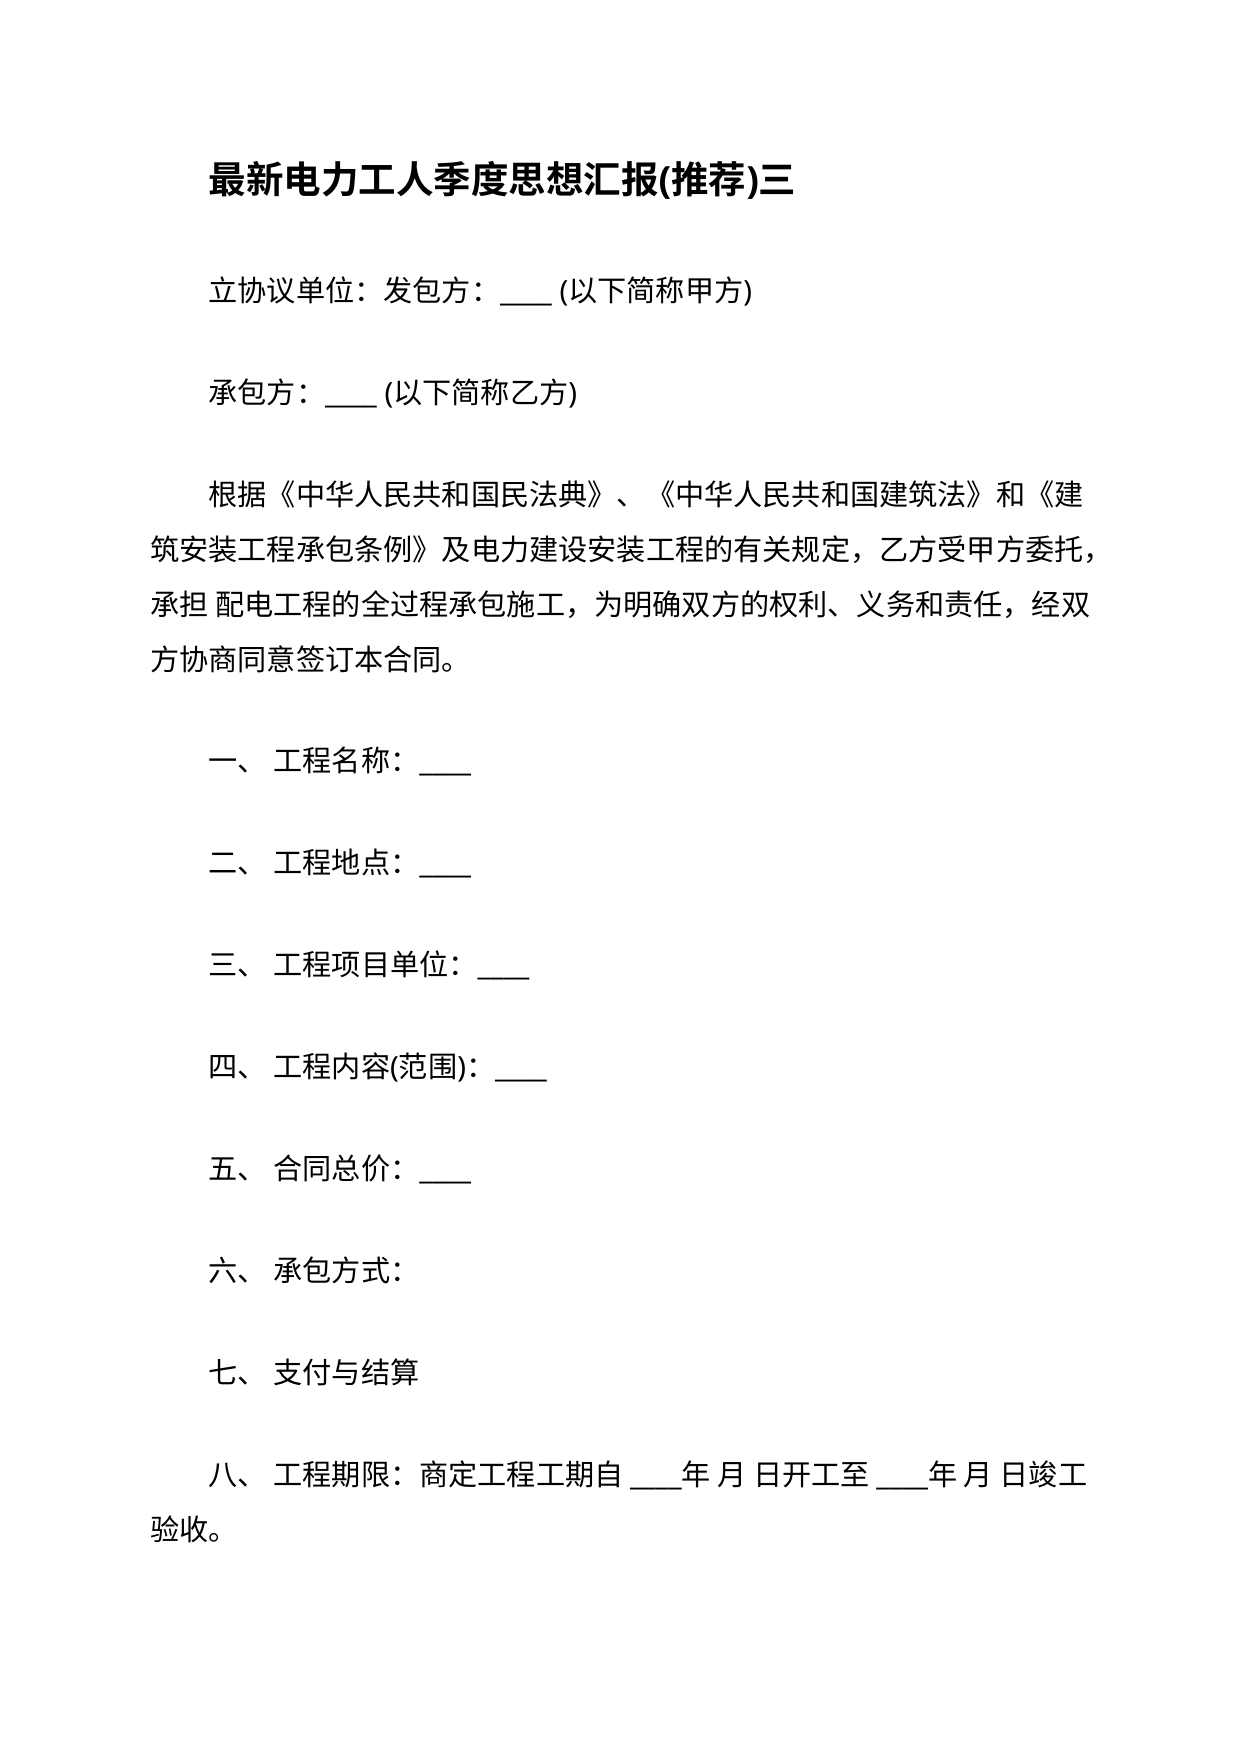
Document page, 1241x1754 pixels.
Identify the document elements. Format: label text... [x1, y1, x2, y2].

text 承包方：____ (以下简称乙方) [150, 369, 1090, 412]
text 三、 工程项目单位：____ [150, 942, 1090, 984]
text 四、 工程内容(范围)：____ [150, 1044, 1090, 1086]
text 根据《中华人民共和国民法典》、《中华人民共和国建筑法》和《建筑安装工程承包条例》及电力建设安装工程的有关规定，乙方受甲方委托，承担 配电工程的全过程承包施工，为明确双方的权利、义务和责任，经双方协商同意签订本合同。 [150, 472, 1090, 678]
text 一、 工程名称：____ [150, 738, 1090, 780]
text 八、 工程期限：商定工程工期自 ____年 月 日开工至 ____年 月 日竣工验收。 [150, 1451, 1090, 1549]
text 五、 合同总价：____ [150, 1146, 1090, 1188]
text 七、 支付与结算 [150, 1350, 1090, 1392]
text 六、 承包方式： [150, 1248, 1090, 1290]
text 最新电力工人季度思想汇报(推荐)三 [150, 150, 1090, 204]
text 立协议单位：发包方：____ (以下简称甲方) [150, 268, 1090, 310]
text 二、 工程地点：____ [150, 840, 1090, 882]
